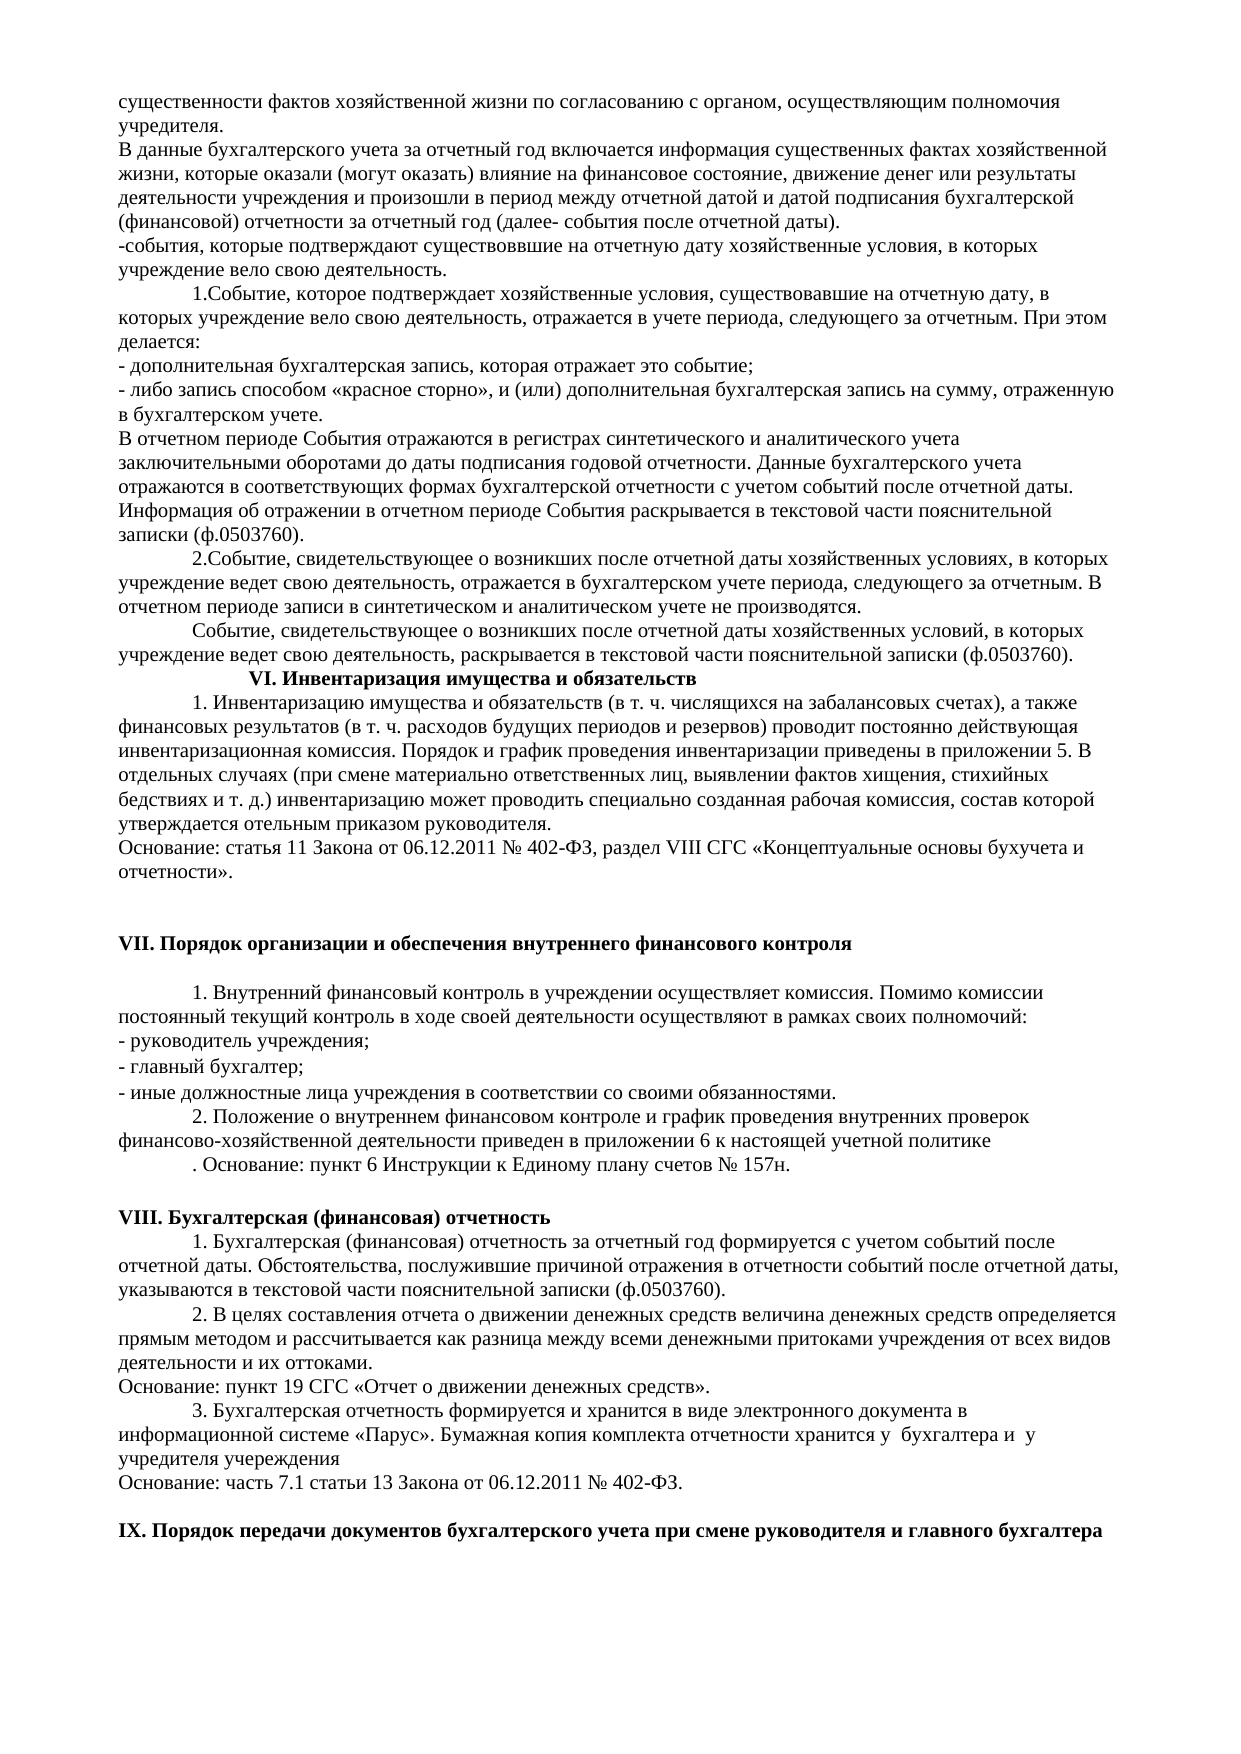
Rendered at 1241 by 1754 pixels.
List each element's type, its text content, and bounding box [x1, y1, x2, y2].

text 3. Бухгалтерская отчетность формируется и хранится в виде электронного документа в информационной системе «Парус». Бумажная копия комплекта отчетности хранится у бухгалтера и у учредителя учереждения [118, 1398, 1122, 1470]
text Основание: часть 7.1 статьи 13 Закона от 06.12.2011 № 402-ФЗ. [118, 1470, 1122, 1494]
text IX. Порядок передачи документов бухгалтерского учета при смене руководителя и главного бухгалтера [118, 1518, 1122, 1542]
text VIII. Бухгалтерская (финансовая) отчетность [118, 1205, 1122, 1229]
text Основание: статья 11 Закона от 06.12.2011 № 402-ФЗ, раздел VIII СГС «Концептуальные основы бухучета и отчетности». [118, 834, 1122, 883]
text 1. Внутренний финансовый контроль в учреждении осуществляет комиссия. Помимо комиссии постоянный текущий контроль в ходе своей деятельности осуществляют в рамках своих полномочий: [118, 979, 1122, 1028]
text . Основание: пункт 6 Инструкции к Единому плану счетов № 157н. [118, 1152, 1122, 1176]
text 2.Событие, свидетельствующее о возникших после отчетной даты хозяйственных условиях, в которых учреждение ведет свою деятельность, отражается в бухгалтерском учете периода, следующего за отчетным. В отчетном периоде записи в синтетическом и аналитическом учете не производятся. [118, 546, 1122, 618]
text - иные должностные лица учреждения в соответствии со своими обязанностями. [118, 1080, 1122, 1104]
text Основание: пункт 19 СГС «Отчет о движении денежных средств». [118, 1374, 1122, 1398]
text 1. Бухгалтерская (финансовая) отчетность за отчетный год формируется с учетом событий после отчетной даты. Обстоятельства, послужившие причиной отражения в отчетности событий после отчетной даты, указываются в текстовой части пояснительной записки (ф.0503760). [118, 1229, 1122, 1301]
text VI. Инвентаризация имущества и обязательств [118, 666, 1122, 690]
text 2. Положение о внутреннем финансовом контроле и график проведения внутренних проверок финансово-хозяйственной деятельности приведен в приложении 6 к настоящей учетной политике [118, 1104, 1122, 1152]
text -события, которые подтверждают существоввшие на отчетную дату хозяйственные условия, в которых учреждение вело свою деятельность. [118, 233, 1122, 281]
text В отчетном периоде События отражаются в регистрах синтетического и аналитического учета заключительными оборотами до даты подписания годовой отчетности. Данные бухгалтерского учета отражаются в соответствующих формах бухгалтерской отчетности с учетом событий после отчетной даты. Информация об отражении в отчетном периоде События раскрывается в текстовой части пояснительной записки (ф.0503760). [118, 426, 1122, 546]
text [118, 89, 1122, 137]
text - руководитель учреждения; [118, 1028, 1122, 1052]
text 2. В целях составления отчета о движении денежных средств величина денежных средств определяется прямым методом и рассчитывается как разница между всеми денежными притоками учреждения от всех видов деятельности и их оттоками. [118, 1301, 1122, 1374]
text - либо запись способом «красное сторно», и (или) дополнительная бухгалтерская запись на сумму, отраженную в бухгалтерском учете. [118, 377, 1122, 426]
text 1. Инвентаризацию имущества и обязательств (в т. ч. числящихся на забалансовых счетах), а также финансовых результатов (в т. ч. расходов будущих периодов и резервов) проводит постоянно действующая инвентаризационная комиссия. Порядок и график проведения инвентаризации приведены в приложении 5. В отдельных случаях (при смене материально ответственных лиц, выявлении фактов хищения, стихийных бедствиях и т. д.) инвентаризацию может проводить специально созданная рабочая комиссия, состав которой утверждается отельным приказом руководителя. [118, 690, 1122, 834]
text 1.Событие, которое подтверждает хозяйственные условия, существовавшие на отчетную дату, в которых учреждение вело свою деятельность, отражается в учете периода, следующего за отчетным. При этом делается: [118, 281, 1122, 353]
text - дополнительная бухгалтерская запись, которая отражает это событие; [118, 353, 1122, 377]
text - главный бухгалтер; [118, 1054, 1122, 1078]
text VII. Порядок организации и обеспечения внутреннего финансового контроля [118, 931, 1122, 955]
text Событие, свидетельствующее о возникших после отчетной даты хозяйственных условий, в которых учреждение ведет свою деятельность, раскрывается в текстовой части пояснительной записки (ф.0503760). [118, 618, 1122, 666]
text В данные бухгалтерского учета за отчетный год включается информация существенных фактах хозяйственной жизни, которые оказали (могут оказать) влияние на финансовое состояние, движение денег или результаты деятельности учреждения и произошли в период между отчетной датой и датой подписания бухгалтерской (финансовой) отчетности за отчетный год (далее- события после отчетной даты). [118, 137, 1122, 233]
